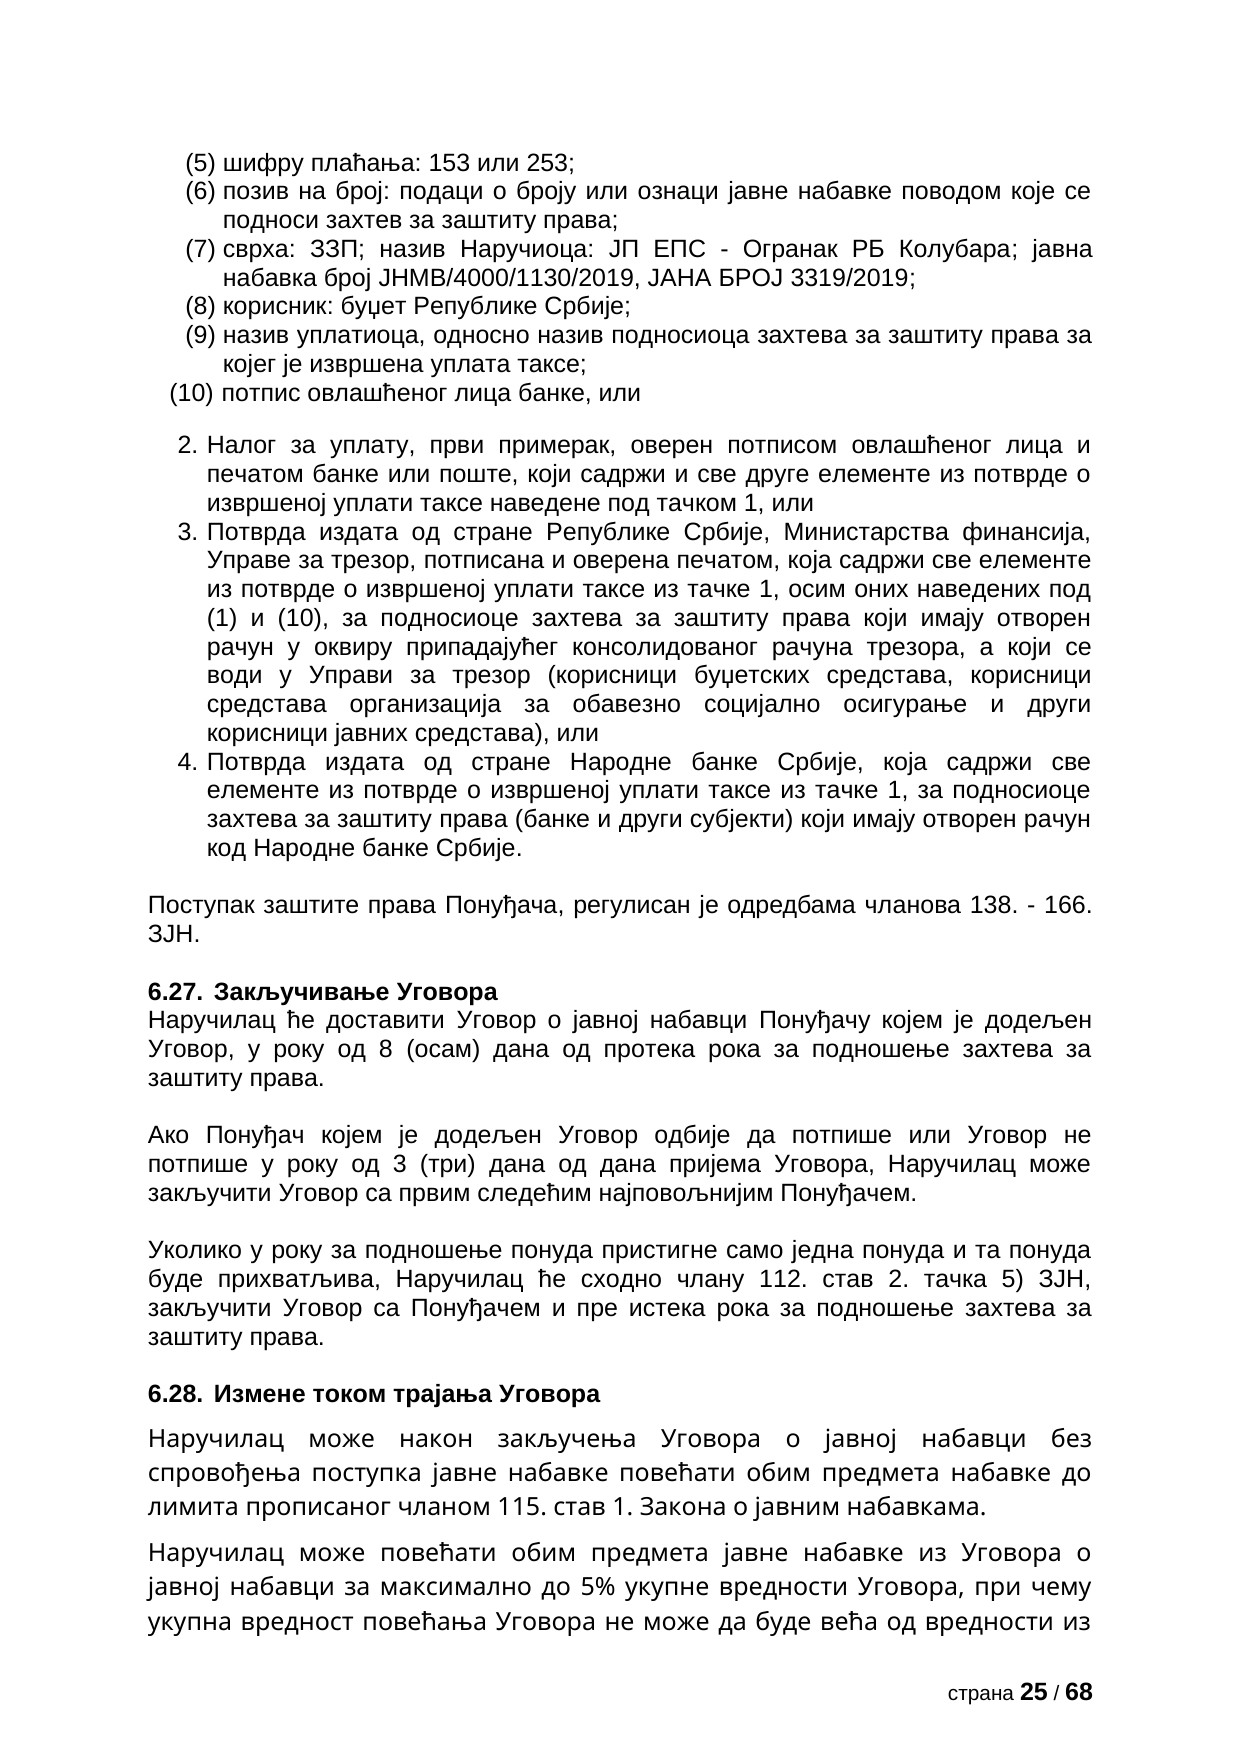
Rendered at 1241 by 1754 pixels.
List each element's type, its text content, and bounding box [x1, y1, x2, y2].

list Закључивање Уговора [148, 977, 1093, 1005]
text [148, 1535, 1093, 1637]
list шифру плаћања: 153 или 253; [185, 148, 1093, 176]
text Наручилац ће доставити Уговор о јавној набавци Понуђачу којем је додељен Уговор, у року од 8 (осам) дана од протека рока за подношење захтева за заштиту права. [148, 1005, 1093, 1092]
list назив уплатиоца, односно назив подносиоца захтева за заштиту права за којег је извршена уплата таксе; [185, 320, 1093, 378]
text Поступак заштите права Понуђача, регулисан је одредбама чланова 138. - 166. ЗЈН. [148, 890, 1093, 948]
text Наручилац може након закључења Уговора о јавној набавци без спровођења поступка јавне набавке повећати обим предмета набавке до лимита прописаног чланом 115. став 1. Закона о јавним набавкама. [148, 1420, 1093, 1522]
text Ако Понуђач којем је додељен Уговор одбије да потпише или Уговор не потпише у року од 3 (три) дана од дана пријема Уговора, Наручилац може закључити Уговор са првим следећим најповољнијим Понуђачем. [148, 1120, 1093, 1207]
list Налог за уплату, први примерак, оверен потписом овлашћеног лица и печатом банке или поште, који садржи и све друге елементе из потврде о извршеној уплати таксе наведене под тачком 1, или [177, 430, 1093, 517]
list Измене током трајања Уговора [148, 1379, 1093, 1408]
list потпис овлашћеног лица банке, или [169, 378, 1093, 406]
list позив на број: подаци о броју или ознаци јавне набавке поводом које се подноси захтев за заштиту права; [185, 176, 1093, 234]
list Потврда издата од стране Народне банке Србије, која садржи све елементе из потврде о извршеној уплати таксе из тачке 1, за подносиоце захтева за заштиту права (банке и други субјекти) који имају отворен рачун код Народне банке Србије. [177, 747, 1093, 862]
list сврха: ЗЗП; назив Наручиоца: ЈП ЕПС - Огранак РБ Колубара; јавна набавка број ЈНМВ/4000/1130/2019, ЈАНА БРОЈ 3319/2019; [185, 234, 1093, 291]
list Потврда издата од стране Републике Србије, Министарства финансија, Управе за трезор, потписана и оверена печатом, која садржи све елементе из потврде о извршеној уплати таксе из тачке 1, осим оних наведених под (1) и (10), за подносиоце захтева за заштиту права који имају отворен рачун у оквиру припадајућег консолидованог рачуна трезора, а који се води у Управи за трезор (корисници буџетских средстава, корисници средстава организација за обавезно социјално осигурање и други корисници јавних средстава), или [177, 517, 1093, 747]
list корисник: буџет Републике Србије; [185, 291, 1093, 320]
text Уколико у року за подношење понуда пристигне само једна понуда и та понуда буде прихватљива, Наручилац ће сходно члану 112. став 2. тачка 5) ЗЈН, закључити Уговор са Понуђачем и пре истека рока за подношење захтева за заштиту права. [148, 1235, 1093, 1350]
